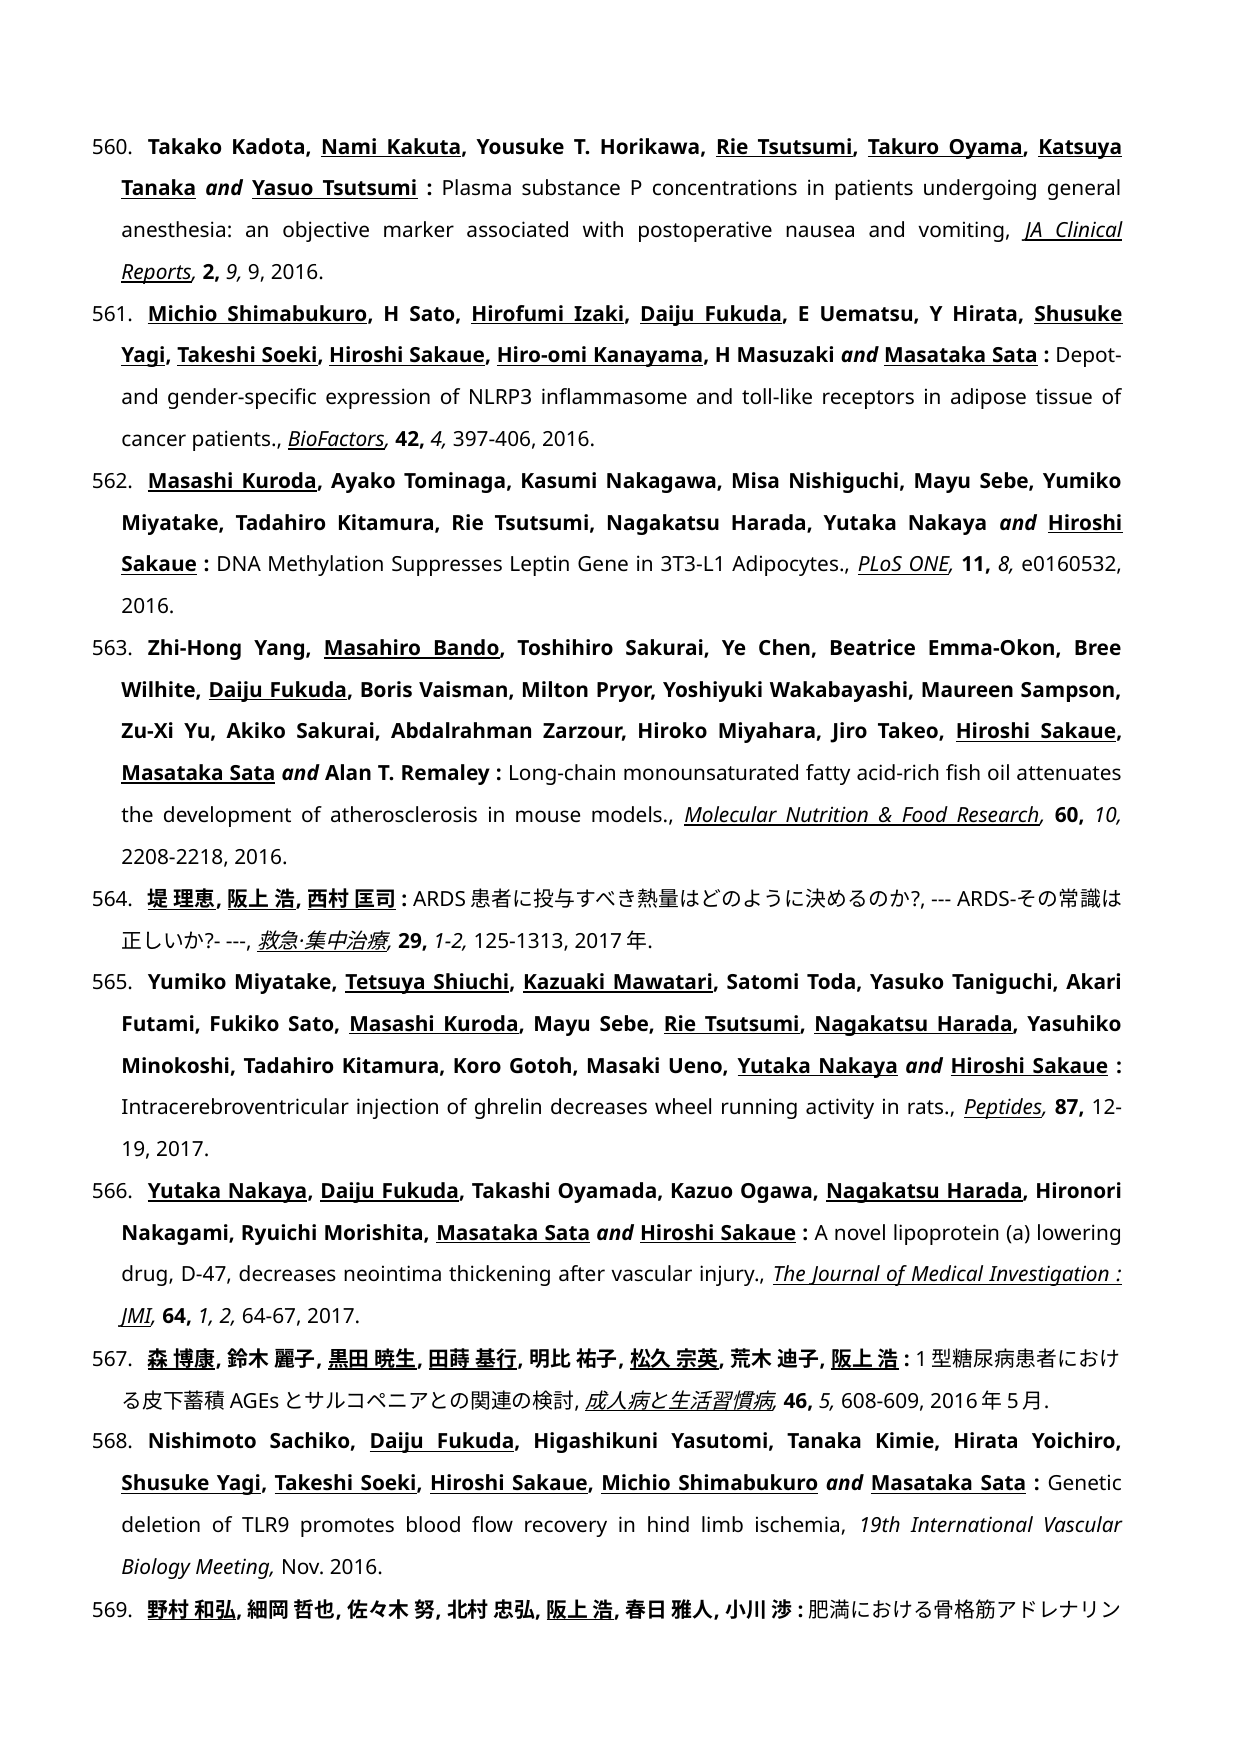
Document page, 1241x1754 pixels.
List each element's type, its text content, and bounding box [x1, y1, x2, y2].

list Zhi-Hong Yang, Masahiro Bando, Toshihiro Sakurai, Ye Chen, Beatrice Emma-Okon, Bree Wilhite, Daiju Fukuda, Boris Vaisman, Milton Pryor, Yoshiyuki Wakabayashi, Maureen Sampson, Zu-Xi Yu, Akiko Sakurai, Abdalrahman Zarzour, Hiroko Miyahara, Jiro Takeo, Hiroshi Sakaue, Masataka Sata and Alan T. Remaley : Long-chain monounsaturated fatty acid-rich fish oil attenuates the development of atherosclerosis in mouse models., Molecular Nutrition & Food Research, 60, 10, 2208-2218, 2016. [92, 626, 1122, 877]
list Michio Shimabukuro, H Sato, Hirofumi Izaki, Daiju Fukuda, E Uematsu, Y Hirata, Shusuke Yagi, Takeshi Soeki, Hiroshi Sakaue, Hiro-omi Kanayama, H Masuzaki and Masataka Sata : Depot- and gender-specific expression of NLRP3 inflammasome and toll-like receptors in adipose tissue of cancer patients., BioFactors, 42, 4, 397-406, 2016. [92, 292, 1122, 459]
list Yutaka Nakaya, Daiju Fukuda, Takashi Oyamada, Kazuo Ogawa, Nagakatsu Harada, Hironori Nakagami, Ryuichi Morishita, Masataka Sata and Hiroshi Sakaue : A novel lipoprotein (a) lowering drug, D-47, decreases neointima thickening after vascular injury., The Journal of Medical Investigation : JMI, 64, 1, 2, 64-67, 2017. [92, 1169, 1122, 1336]
list Masashi Kuroda, Ayako Tominaga, Kasumi Nakagawa, Misa Nishiguchi, Mayu Sebe, Yumiko Miyatake, Tadahiro Kitamura, Rie Tsutsumi, Nagakatsu Harada, Yutaka Nakaya and Hiroshi Sakaue : DNA Methylation Suppresses Leptin Gene in 3T3-L1 Adipocytes., PLoS ONE, 11, 8, e0160532, 2016. [92, 459, 1122, 626]
list 森 博康, 鈴木 麗子, 黒田 暁生, 田蒔 基行, 明比 祐子, 松久 宗英, 荒木 迪子, 阪上 浩 : 1型糖尿病患者における皮下蓄積AGEsとサルコペニアとの関連の検討, 成人病と生活習慣病, 46, 5, 608-609, 2016年5月. [92, 1336, 1122, 1420]
list Nishimoto Sachiko, Daiju Fukuda, Higashikuni Yasutomi, Tanaka Kimie, Hirata Yoichiro, Shusuke Yagi, Takeshi Soeki, Hiroshi Sakaue, Michio Shimabukuro and Masataka Sata : Genetic deletion of TLR9 promotes blood flow recovery in hind limb ischemia, 19th International Vascular Biology Meeting, Nov. 2016. [92, 1420, 1122, 1587]
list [92, 1587, 1122, 1629]
list Takako Kadota, Nami Kakuta, Yousuke T. Horikawa, Rie Tsutsumi, Takuro Oyama, Katsuya Tanaka and Yasuo Tsutsumi : Plasma substance P concentrations in patients undergoing general anesthesia: an objective marker associated with postoperative nausea and vomiting, JA Clinical Reports, 2, 9, 9, 2016. [92, 125, 1122, 292]
list Yumiko Miyatake, Tetsuya Shiuchi, Kazuaki Mawatari, Satomi Toda, Yasuko Taniguchi, Akari Futami, Fukiko Sato, Masashi Kuroda, Mayu Sebe, Rie Tsutsumi, Nagakatsu Harada, Yasuhiko Minokoshi, Tadahiro Kitamura, Koro Gotoh, Masaki Ueno, Yutaka Nakaya and Hiroshi Sakaue : Intracerebroventricular injection of ghrelin decreases wheel running activity in rats., Peptides, 87, 12-19, 2017. [92, 961, 1122, 1169]
list 堤 理恵, 阪上 浩, 西村 匡司 : ARDS患者に投与すべき熱量はどのように決めるのか?, --- ARDS-その常識は正しいか?- ---, 救急·集中治療, 29, 1-2, 125-1313, 2017年. [92, 877, 1122, 961]
